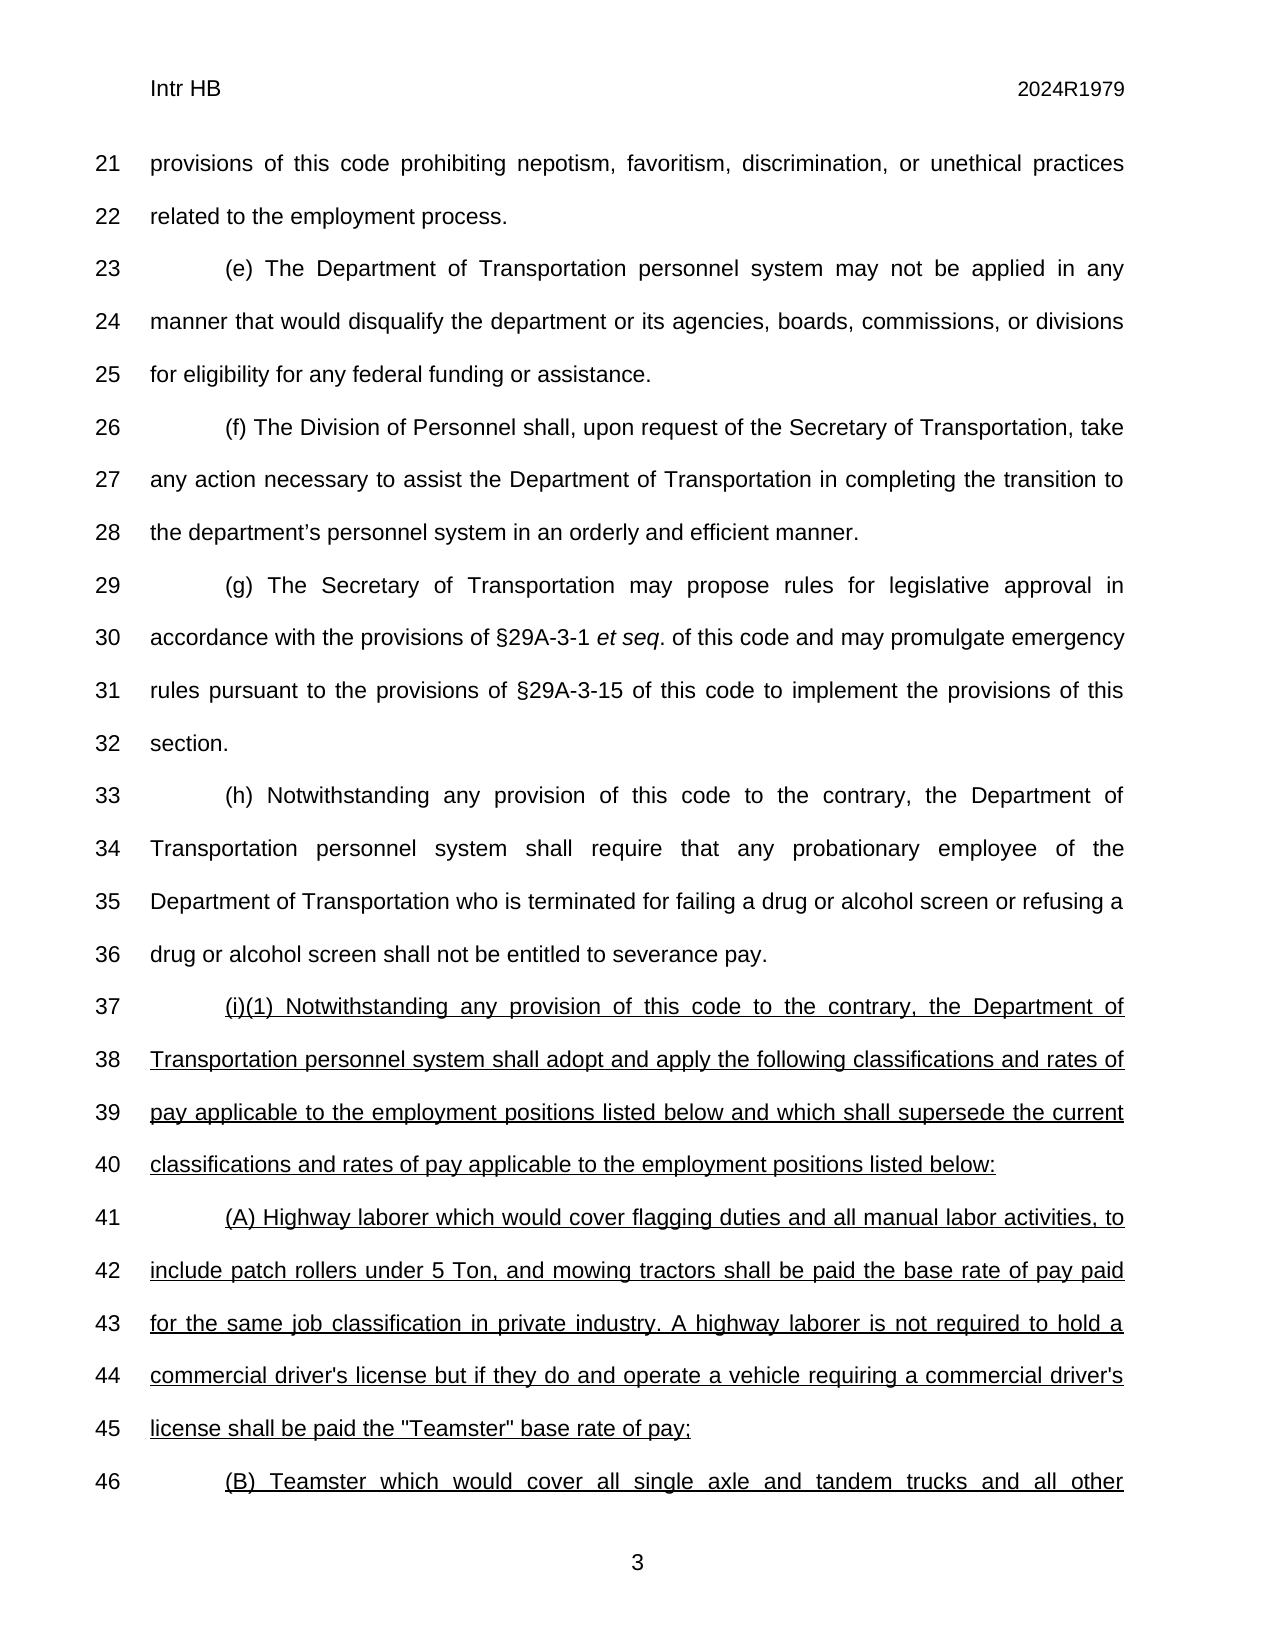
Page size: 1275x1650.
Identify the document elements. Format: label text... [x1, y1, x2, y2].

text (A) Highway laborer which would cover flagging duties and all manual labor activities, to include patch rollers under 5 Ton, and mowing tractors shall be paid the base rate of pay paid for the same job classification in private industry. A highway laborer is not required to hold a commercial driver's license but if they do and operate a vehicle requiring a commercial driver's license shall be paid the "Teamster" base rate of pay; [150, 1204, 1125, 1280]
text (A) Highway laborer which would cover flagging duties and all manual labor activities, to include patch rollers under 5 Ton, and mowing tractors shall be paid the base rate of pay paid for the same job classification in private industry. A highway laborer is not required to hold a commercial driver's license but if they do and operate a vehicle requiring a commercial driver's license shall be paid the "Teamster" base rate of pay; [150, 1281, 1125, 1441]
text (e) The Department of Transportation personnel system may not be applied in any manner that would disqualify the department or its agencies, boards, commissions, or divisions for eligibility for any federal funding or assistance. [150, 255, 1125, 387]
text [150, 150, 1125, 229]
text (i)(1) Notwithstanding any provision of this code to the contrary, the Department of Transportation personnel system shall adopt and apply the following classifications and rates of pay applicable to the employment positions listed below and which shall supersede the current classifications and rates of pay applicable to the employment positions listed below: [150, 993, 1125, 1069]
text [150, 1468, 1125, 1494]
text (h) Notwithstanding any provision of this code to the contrary, the Department of Transportation personnel system shall require that any probationary employee of the Department of Transportation who is terminated for failing a drug or alcohol screen or refusing a drug or alcohol screen shall not be entitled to severance pay. [150, 782, 1125, 967]
text (g) The Secretary of Transportation may propose rules for legislative approval in accordance with the provisions of §29A-3-1 et seq. of this code and may promulgate emergency rules pursuant to the provisions of §29A-3-15 of this code to implement the provisions of this section. [150, 572, 1125, 756]
text (i)(1) Notwithstanding any provision of this code to the contrary, the Department of Transportation personnel system shall adopt and apply the following classifications and rates of pay applicable to the employment positions listed below and which shall supersede the current classifications and rates of pay applicable to the employment positions listed below: [150, 1070, 1125, 1178]
text (f) The Division of Personnel shall, upon request of the Secretary of Transportation, take any action necessary to assist the Department of Transportation in completing the transition to the department’s personnel system in an orderly and efficient manner. [150, 413, 1125, 545]
